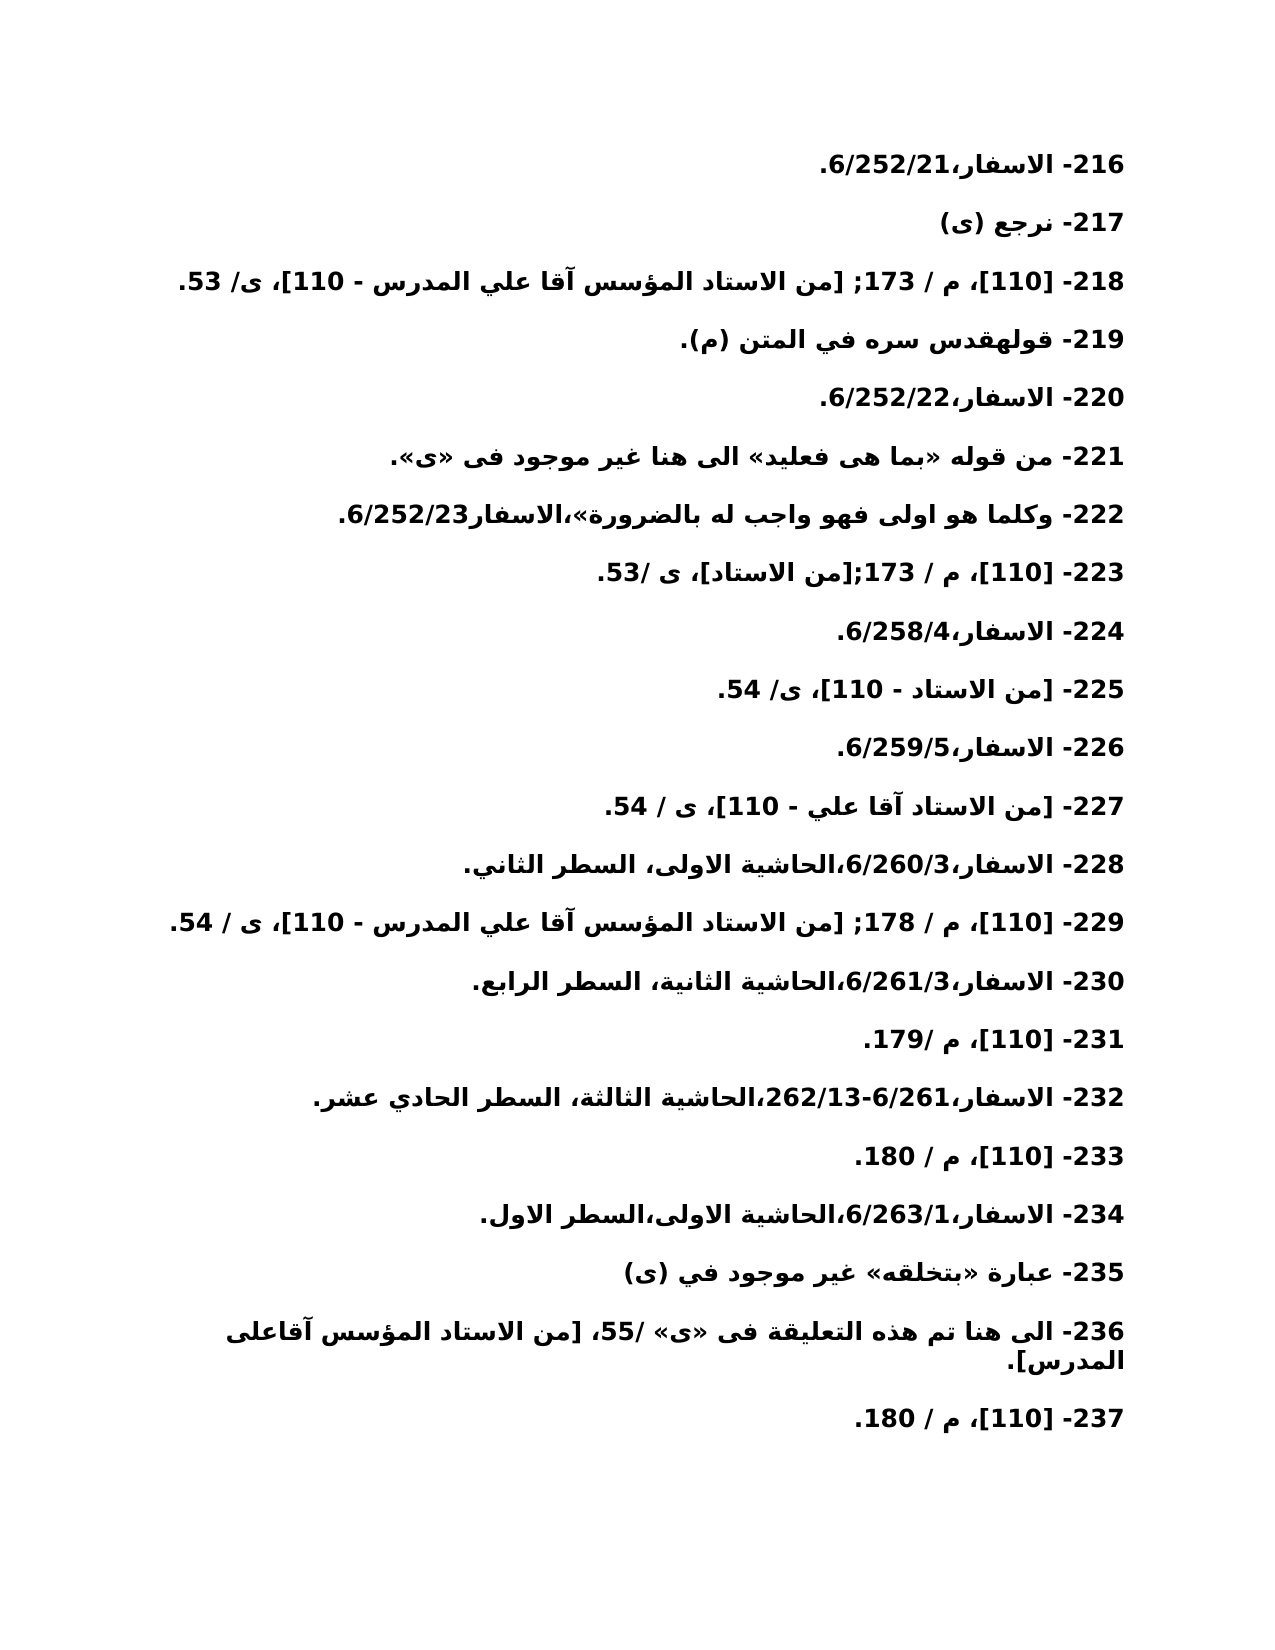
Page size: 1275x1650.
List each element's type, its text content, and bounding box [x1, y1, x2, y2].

text 227- [من الاستاد آقا علي - 110]، ى / 54. [150, 792, 1125, 821]
text 217- نرجع (ى) [150, 208, 1125, 237]
text 236- الى هنا تم هذه التعليقة فى «ى‏» /55، [من الاستاد المؤسس آقاعلى المدرس]. [150, 1317, 1125, 1375]
text 234- الاسفار،6/263/1،الحاشية الاولى،السطر الاول. [150, 1200, 1125, 1229]
text 237- [110]، م / 180. [150, 1404, 1125, 1433]
text 230- الاسفار،6/261/3،الحاشية الثانية، السطر الرابع. [150, 967, 1125, 996]
text 231- [110]، م /179. [150, 1025, 1125, 1054]
text 216- الاسفار،6/252/21. [150, 150, 1125, 179]
text 225- [من الاستاد - 110]، ى/ 54. [150, 675, 1125, 704]
text 222- وكلما هو اولى فهو واجب له بالضرورة‏»،الاسفار6/252/23. [150, 500, 1125, 529]
text 226- الاسفار،6/259/5. [150, 733, 1125, 762]
text 223- [110]، م / 173;[من الاستاد]، ى /53. [150, 558, 1125, 587]
text 228- الاسفار،6/260/3،الحاشية الاولى، السطر الثاني. [150, 850, 1125, 879]
text 218- [110]، م / 173; [من الاستاد المؤسس آقا علي المدرس - 110]، ى/ 53. [150, 267, 1125, 296]
text 233- [110]، م / 180. [150, 1142, 1125, 1171]
text 235- عبارة «بتخلقه‏» غير موجود في (ى) [150, 1258, 1125, 1287]
text 221- من قوله «بما هى فعليد» الى هنا غير موجود فى «ى‏». [150, 442, 1125, 471]
text 219- قوله‏قدس سره في المتن (م). [150, 325, 1125, 354]
text 224- الاسفار،6/258/4. [150, 617, 1125, 646]
text 232- الاسفار،6/261-262/13،الحاشية الثالثة، السطر الحادي عشر. [150, 1083, 1125, 1112]
text 220- الاسفار،6/252/22. [150, 383, 1125, 412]
text 229- [110]، م / 178; [من الاستاد المؤسس آقا علي المدرس - 110]، ى / 54. [150, 908, 1125, 937]
